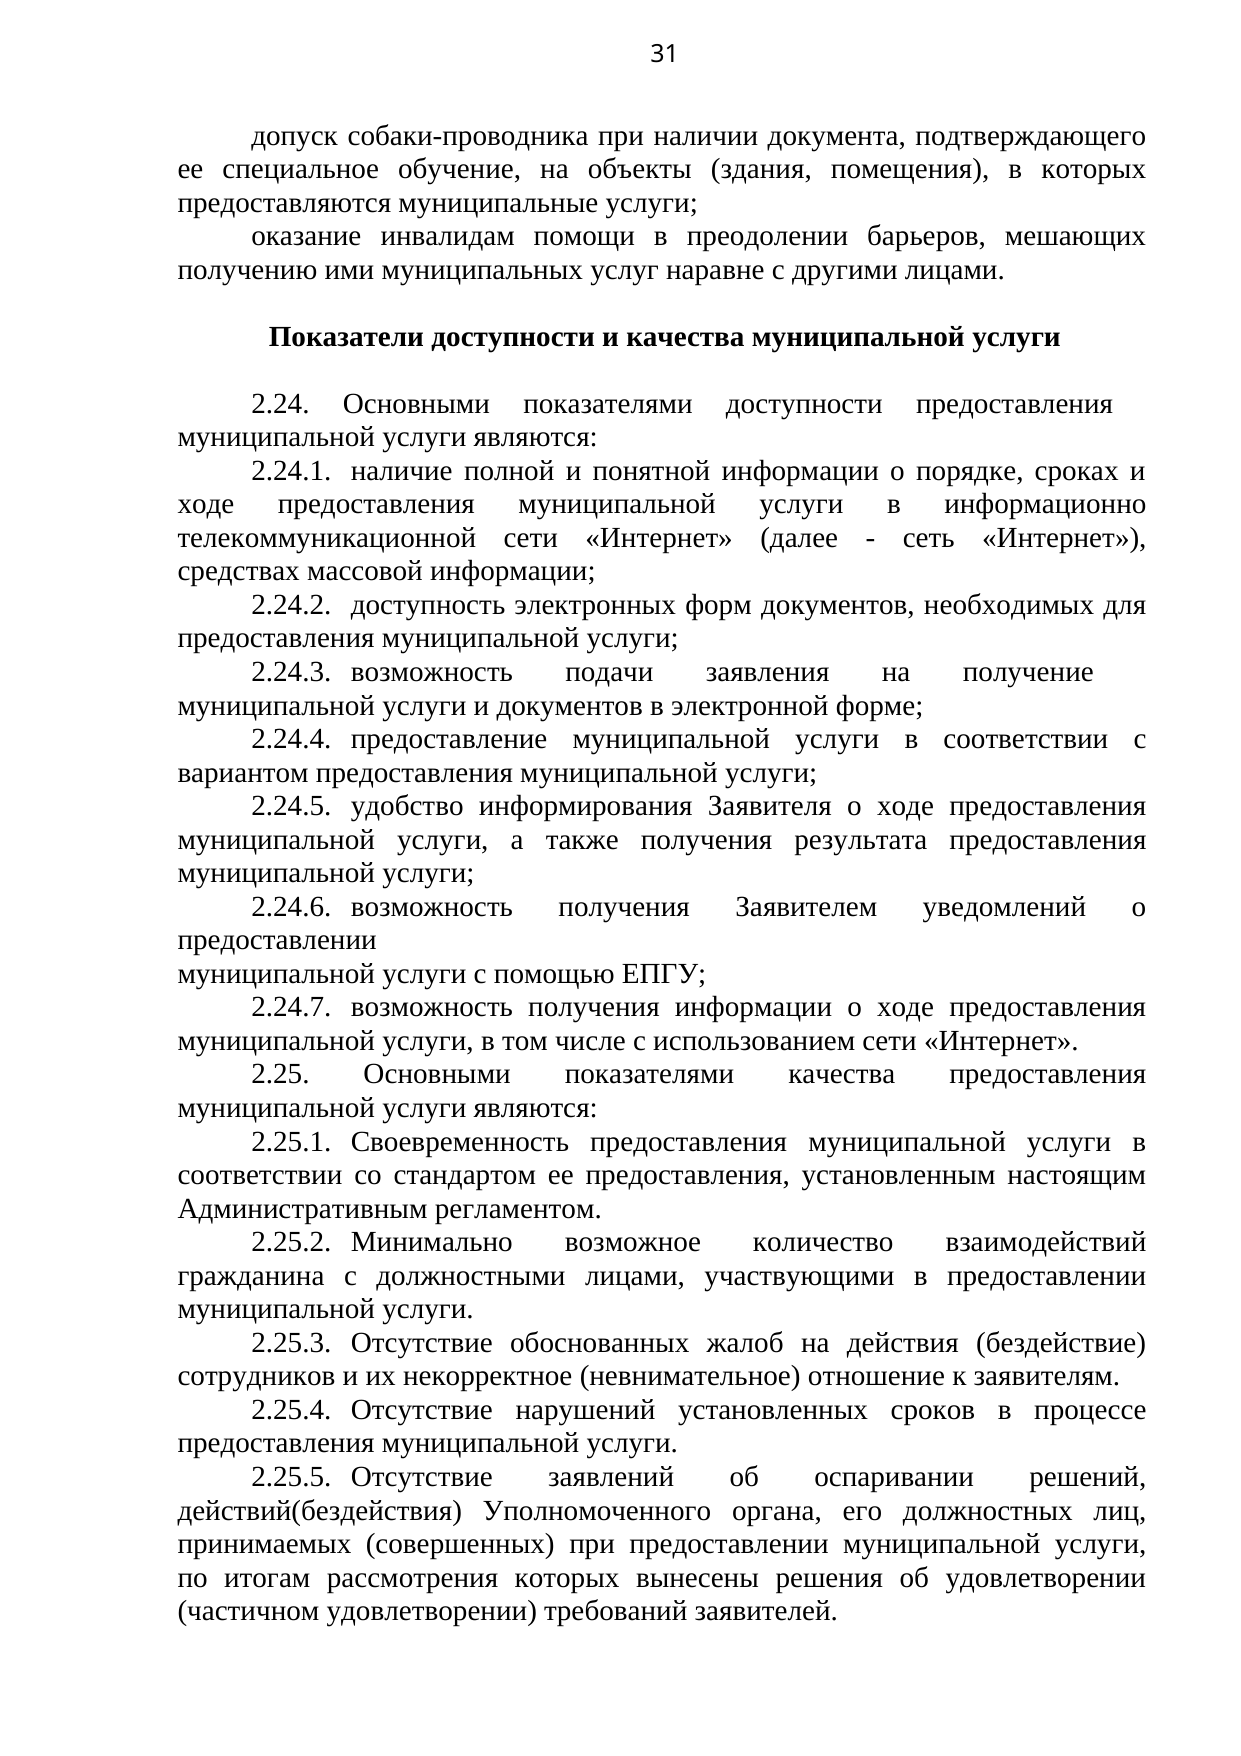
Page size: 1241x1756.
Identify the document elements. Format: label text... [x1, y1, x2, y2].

list Отсутствие заявлений об оспаривании решений, действий(бездействия) Уполномоченного органа, его должностных лиц, принимаемых (совершенных) при предоставлении муниципальной услуги, по итогам рассмотрения которых вынесены решения об удовлетворении (частичном удовлетворении) требований заявителей. [177, 1459, 1147, 1627]
text 2.24. Основными показателями доступности предоставления муниципальной услуги являются: [177, 386, 1147, 453]
list предоставление муниципальной услуги в соответствии с вариантом предоставления муниципальной услуги; [177, 722, 1147, 789]
list Минимально возможное количество взаимодействий гражданина с должностными лицами, участвующими в предоставлении муниципальной услуги. [177, 1225, 1147, 1325]
list наличие полной и понятной информации о порядке, сроках и ходе предоставления муниципальной услуги в информационно телекоммуникационной сети «Интернет» (далее - сеть «Интернет»), средствах массовой информации; [177, 453, 1147, 587]
list Отсутствие обоснованных жалоб на действия (бездействие) сотрудников и их некорректное (невнимательное) отношение к заявителям. [177, 1325, 1147, 1392]
list возможность получения Заявителем уведомлений о предоставлении муниципальной услуги с помощью ЕПГУ; [177, 889, 1147, 990]
text 2.25. Основными показателями качества предоставления муниципальной услуги являются: [177, 1057, 1147, 1124]
text допуск собаки-проводника при наличии документа, подтверждающего ее специальное обучение, на объекты (здания, помещения), в которых предоставляются муниципальные услуги; [177, 118, 1147, 219]
text Показатели доступности и качества муниципальной услуги [177, 319, 1152, 353]
list доступность электронных форм документов, необходимых для предоставления муниципальной услуги; [177, 587, 1147, 654]
list Своевременность предоставления муниципальной услуги в соответствии со стандартом ее предоставления, установленным настоящим Административным регламентом. [177, 1124, 1147, 1225]
text оказание инвалидам помощи в преодолении барьеров, мешающих получению ими муниципальных услуг наравне с другими лицами. [177, 219, 1147, 286]
list возможность получения информации о ходе предоставления муниципальной услуги, в том числе с использованием сети «Интернет». [177, 990, 1147, 1057]
list возможность подачи заявления на получение муниципальной услуги и документов в электронной форме; [177, 654, 1147, 722]
list Отсутствие нарушений установленных сроков в процессе предоставления муниципальной услуги. [177, 1392, 1147, 1459]
list удобство информирования Заявителя о ходе предоставления муниципальной услуги, а также получения результата предоставления муниципальной услуги; [177, 789, 1147, 889]
